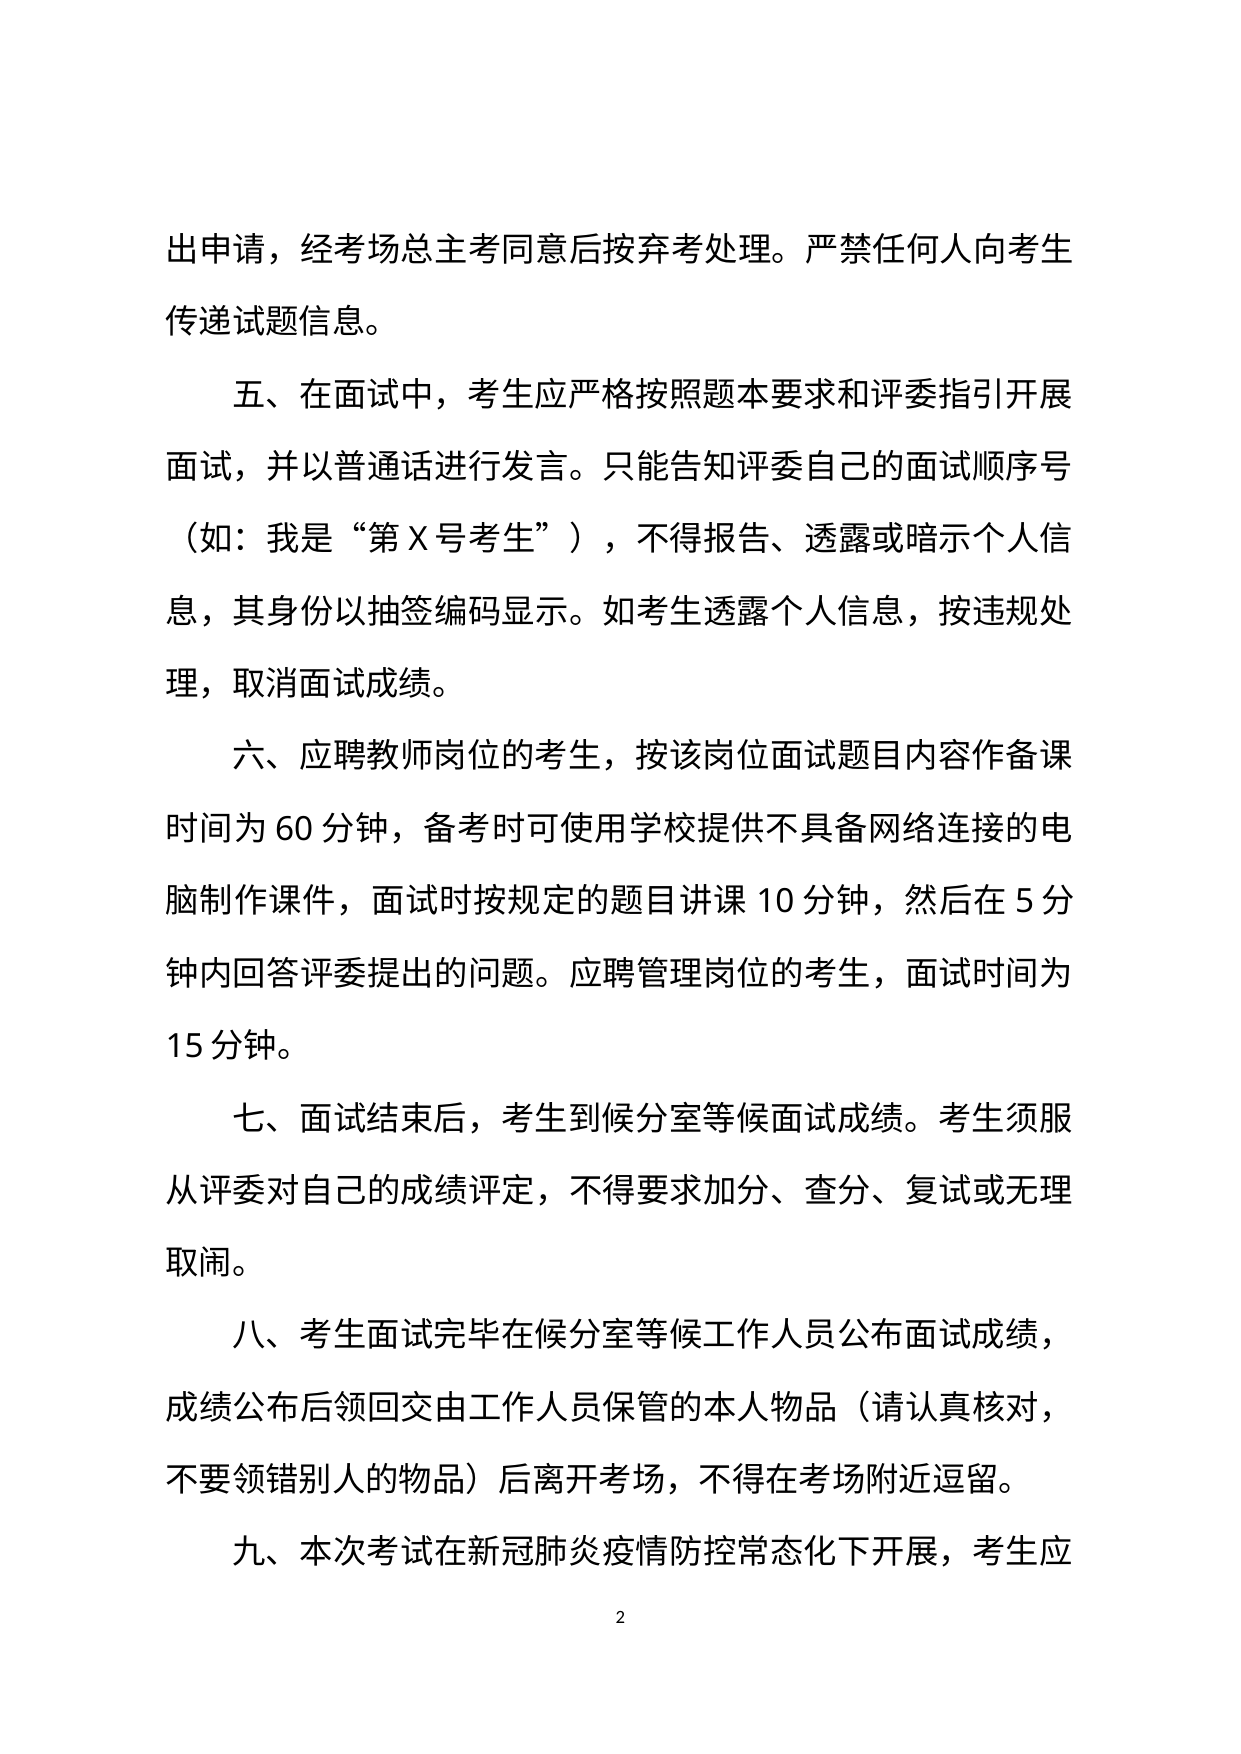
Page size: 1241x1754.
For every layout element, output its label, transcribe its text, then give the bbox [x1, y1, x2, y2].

text 五、在面试中，考生应严格按照题本要求和评委指引开展面试，并以普通话进行发言。只能告知评委自己的面试顺序号（如：我是“第X号考生”），不得报告、透露或暗示个人信息，其身份以抽签编码显示。如考生透露个人信息，按违规处理，取消面试成绩。 [165, 367, 1075, 705]
text 七、面试结束后，考生到候分室等候面试成绩。考生须服从评委对自己的成绩评定，不得要求加分、查分、复试或无理取闹。 [165, 1091, 1075, 1284]
text 八、考生面试完毕在候分室等候工作人员公布面试成绩，成绩公布后领回交由工作人员保管的本人物品（请认真核对，不要领错别人的物品）后离开考场，不得在考场附近逗留。 [165, 1308, 1075, 1501]
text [165, 1525, 1075, 1573]
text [165, 223, 1075, 343]
text 六、应聘教师岗位的考生，按该岗位面试题目内容作备课，时间为60分钟，备考时可使用学校提供不具备网络连接的电脑制作课件，面试时按规定的题目讲课10分钟，然后在5分钟内回答评委提出的问题。应聘管理岗位的考生，面试时间为15分钟。 [165, 729, 1075, 1067]
